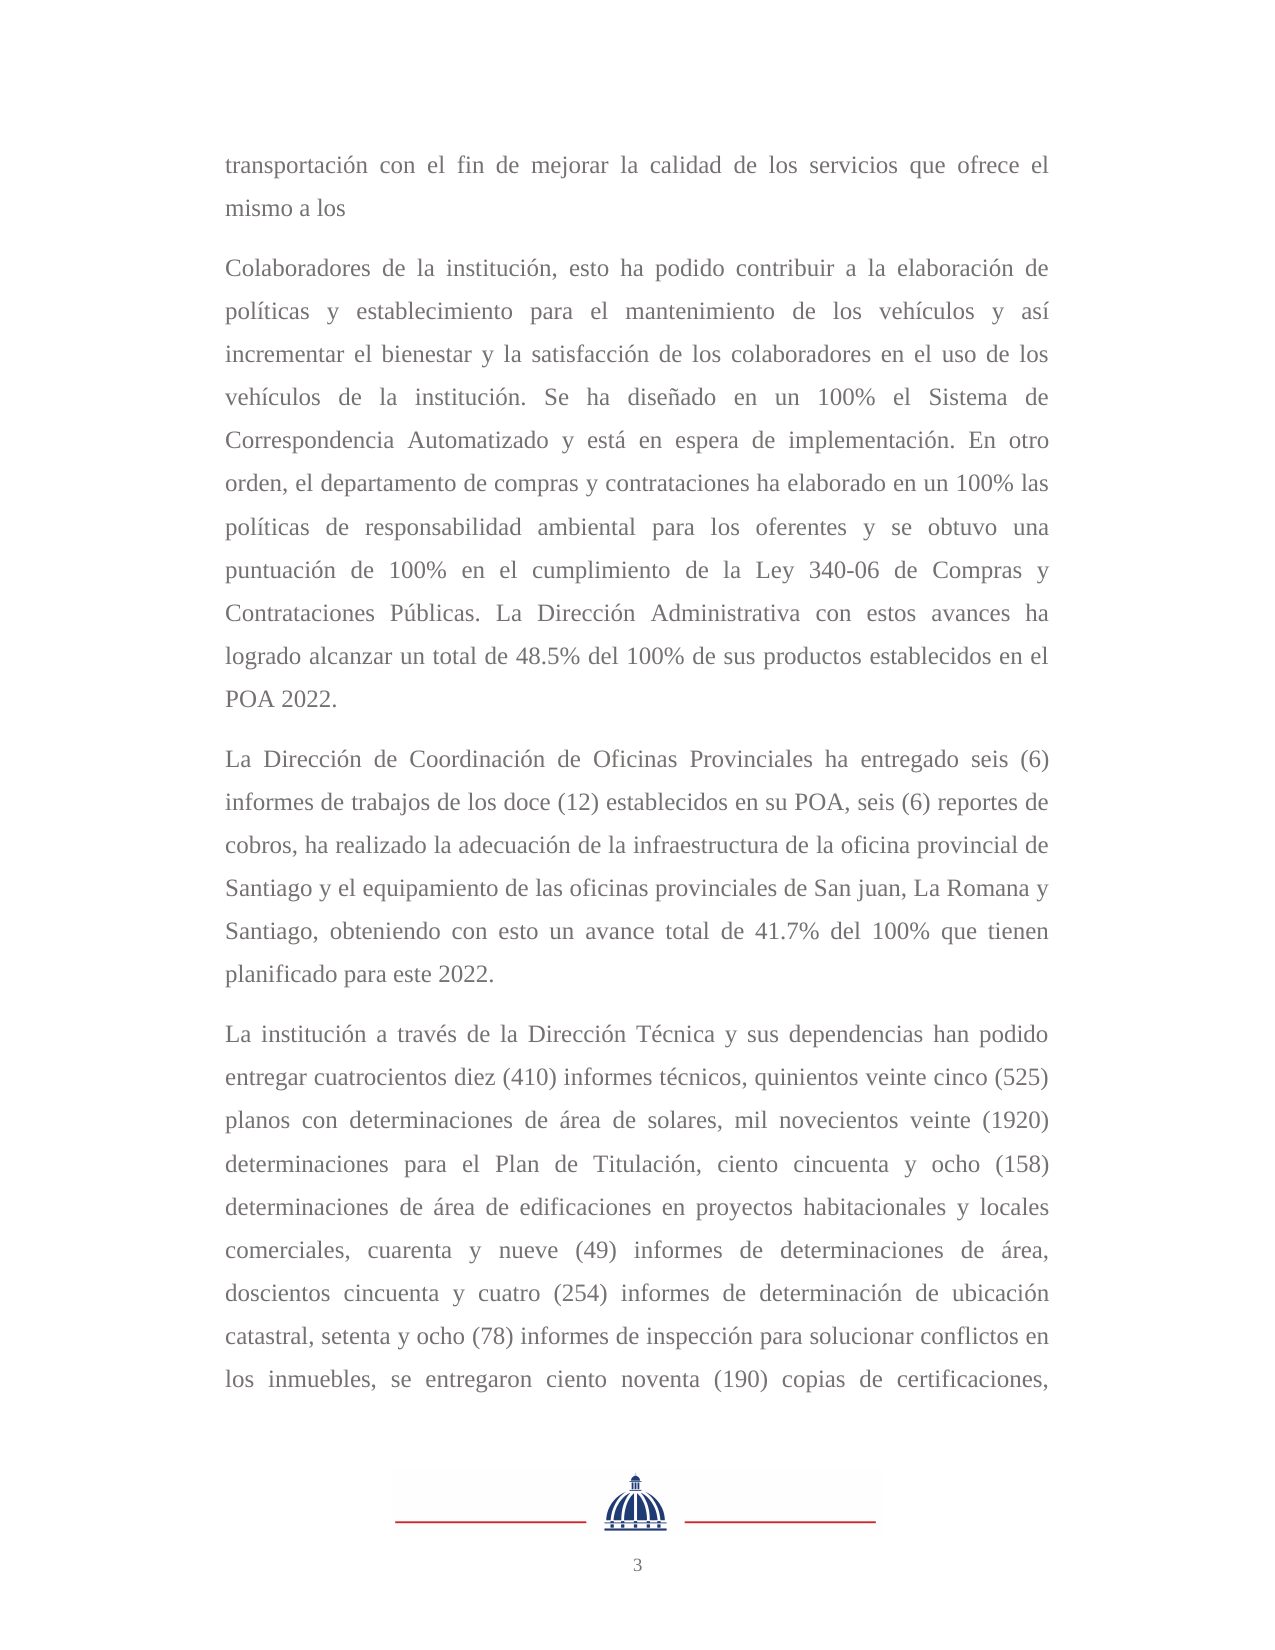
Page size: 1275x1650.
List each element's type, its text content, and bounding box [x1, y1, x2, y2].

picture [391, 1469, 884, 1536]
text Colaboradores de la institución, esto ha podido contribuir a la elaboración de políticas y establecimiento para el mantenimiento de los vehículos y así incrementar el bienestar y la satisfacción de los colaboradores en el uso de los vehículos de la institución. Se ha diseñado en un 100% el Sistema de Correspondencia Automatizado y está en espera de implementación. En otro orden, el departamento de compras y contrataciones ha elaborado en un 100% las políticas de responsabilidad ambiental para los oferentes y se obtuvo una puntuación de 100% en el cumplimiento de la Ley 340-06 de Compras y Contrataciones Públicas. La Dirección Administrativa con estos avances ha logrado alcanzar un total de 48.5% del 100% de sus productos establecidos en el POA 2022. [225, 253, 1050, 713]
text La Dirección de Coordinación de Oficinas Provinciales ha entregado seis (6) informes de trabajos de los doce (12) establecidos en su POA, seis (6) reportes de cobros, ha realizado la adecuación de la infraestructura de la oficina provincial de Santiago y el equipamiento de las oficinas provinciales de San juan, La Romana y Santiago, obteniendo con esto un avance total de 41.7% del 100% que tienen planificado para este 2022. [225, 744, 1050, 988]
